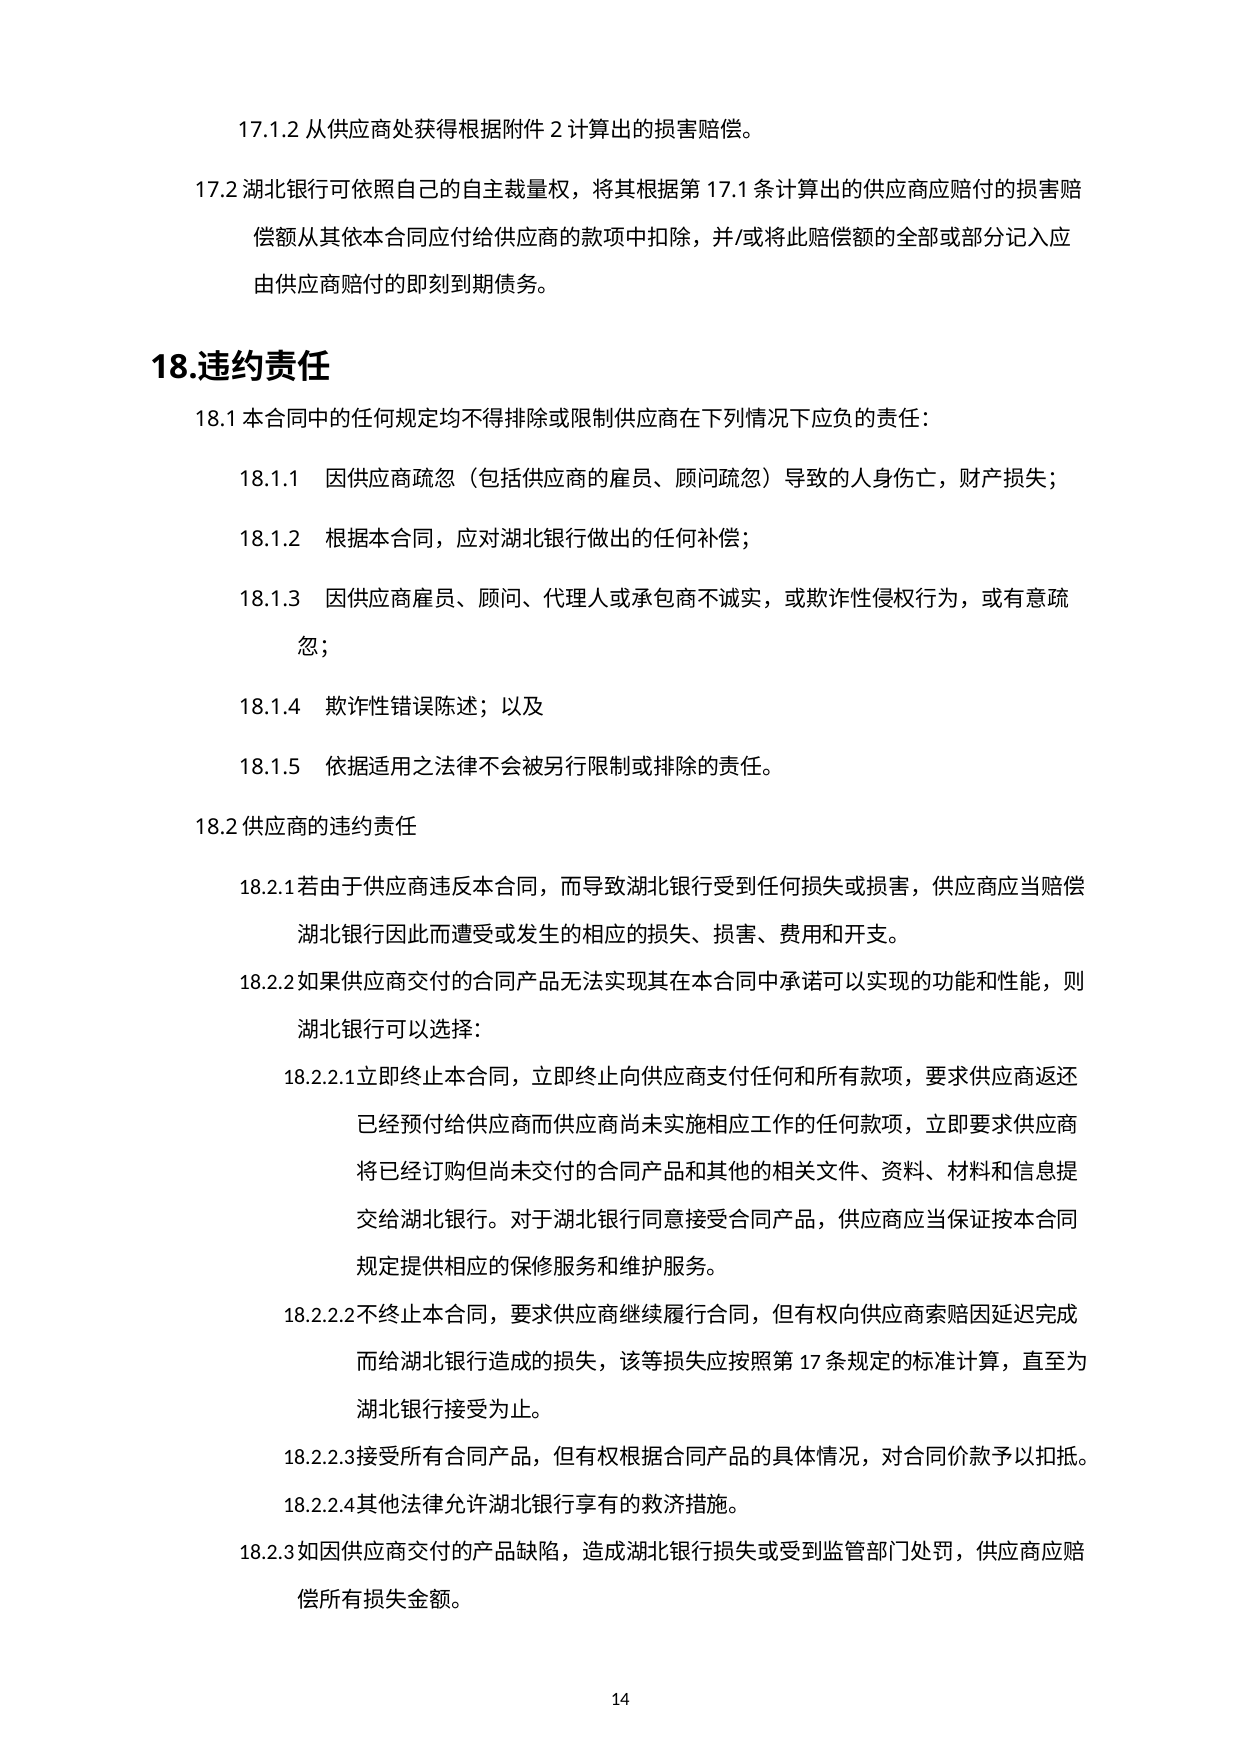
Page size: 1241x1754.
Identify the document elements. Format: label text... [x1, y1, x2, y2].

list 因供应商疏忽（包括供应商的雇员、顾问疏忽）导致的人身伤亡，财产损失； [239, 461, 1090, 493]
text 17.1.2 从供应商处获得根据附件2计算出的损害赔偿。 [150, 112, 1090, 144]
list 立即终止本合同，立即终止向供应商支付任何和所有款项，要求供应商返还已经预付给供应商而供应商尚未实施相应工作的任何款项，立即要求供应商将已经订购但尚未交付的合同产品和其他的相关文件、资料、材料和信息提交给湖北银行。对于湖北银行同意接受合同产品，供应商应当保证按本合同规定提供相应的保修服务和维护服务。 [283, 1059, 1090, 1281]
list 如因供应商交付的产品缺陷，造成湖北银行损失或受到监管部门处罚，供应商应赔偿所有损失金额。 [239, 1534, 1090, 1613]
list 18.2供应商的违约责任 [194, 809, 1090, 841]
list 若由于供应商违反本合同，而导致湖北银行受到任何损失或损害，供应商应当赔偿湖北银行因此而遭受或发生的相应的损失、损害、费用和开支。 [239, 869, 1090, 948]
list 依据适用之法律不会被另行限制或排除的责任。 [239, 749, 1090, 781]
list 其他法律允许湖北银行享有的救济措施。 [283, 1487, 1090, 1518]
list 如果供应商交付的合同产品无法实现其在本合同中承诺可以实现的功能和性能，则湖北银行可以选择： [239, 964, 1090, 1043]
list 欺诈性错误陈述；以及 [239, 689, 1090, 721]
list 18.1本合同中的任何规定均不得排除或限制供应商在下列情况下应负的责任： [194, 401, 1090, 433]
list 因供应商雇员、顾问、代理人或承包商不诚实，或欺诈性侵权行为，或有意疏忽； [239, 581, 1090, 661]
list 根据本合同，应对湖北银行做出的任何补偿； [239, 521, 1090, 553]
list 接受所有合同产品，但有权根据合同产品的具体情况，对合同价款予以扣抵。 [283, 1439, 1090, 1471]
list 不终止本合同，要求供应商继续履行合同，但有权向供应商索赔因延迟完成而给湖北银行造成的损失，该等损失应按照第17条规定的标准计算，直至为湖北银行接受为止。 [283, 1297, 1090, 1423]
list 17.2湖北银行可依照自己的自主裁量权，将其根据第17.1条计算出的供应商应赔付的损害赔偿额从其依本合同应付给供应商的款项中扣除，并/或将此赔偿额的全部或部分记入应由供应商赔付的即刻到期债务。 [194, 172, 1090, 299]
title 18.违约责任 [150, 340, 1090, 388]
